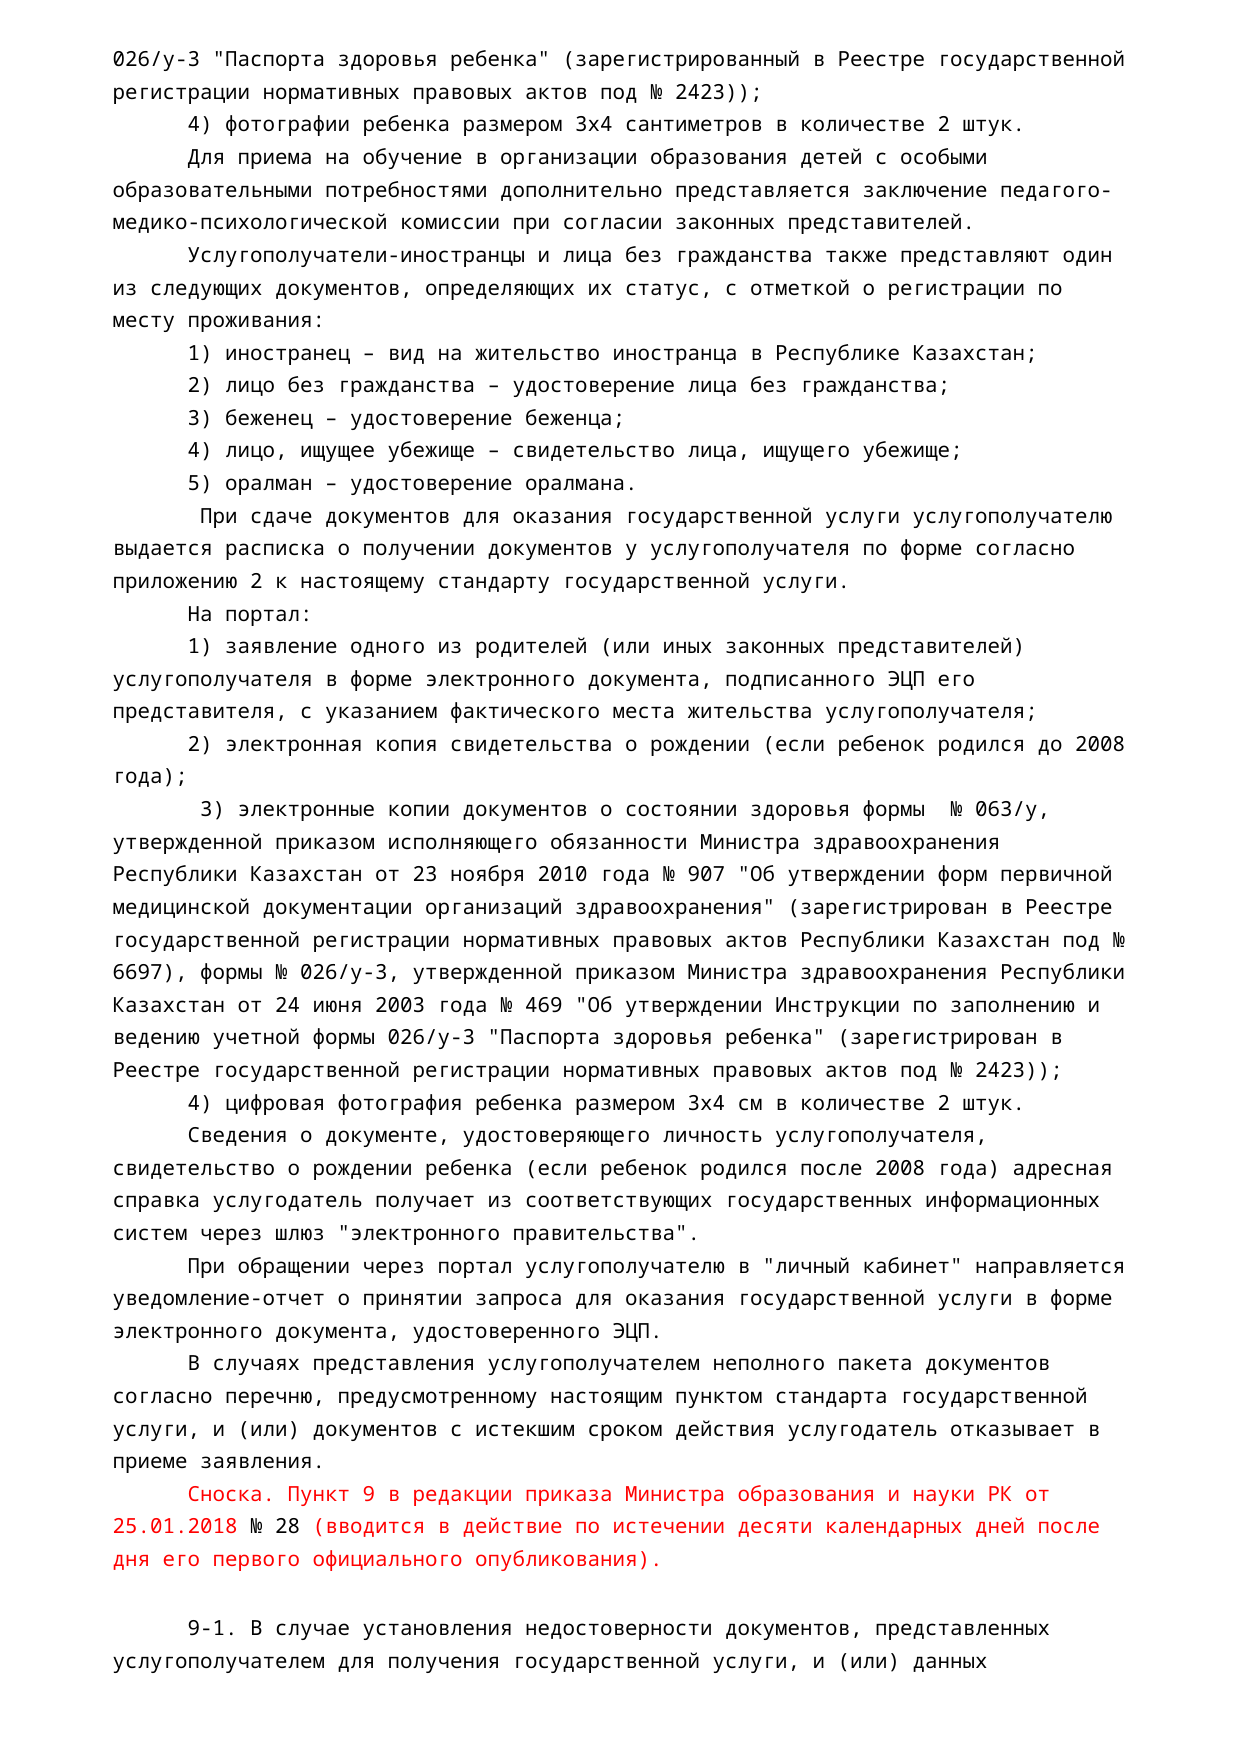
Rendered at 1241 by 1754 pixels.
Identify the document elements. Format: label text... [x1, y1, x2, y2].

text 4) цифровая фотография ребенка размером 3х4 см в количестве 2 штук. [112, 1088, 1128, 1116]
text Сноска. Пункт 9 в редакции приказа Министра образования и науки РК от 25.01.2018 № 28 (вводится в действие по истечении десяти календарных дней после дня его первого официального опубликования). [112, 1479, 1128, 1608]
text 1) заявление одного из родителей (или иных законных представителей) услугополучателя в форме электронного документа, подписанного ЭЦП его представителя, с указанием фактического места жительства услугополучателя; [112, 631, 1128, 725]
text 2) электронная копия свидетельства о рождении (если ребенок родился до 2008 года); [112, 729, 1128, 790]
text 4) лицо, ищущее убежище – свидетельство лица, ищущего убежище; [112, 436, 1128, 464]
text В случаях представления услугополучателем неполного пакета документов согласно перечню, предусмотренному настоящим пунктом стандарта государственной услуги, и (или) документов с истекшим сроком действия услугодатель отказывает в приеме заявления. [112, 1348, 1128, 1475]
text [112, 1613, 1128, 1674]
text Для приема на обучение в организации образования детей с особыми образовательными потребностями дополнительно представляется заключение педагого-медико-психологической комиссии при согласии законных представителей. [112, 142, 1128, 236]
text 1) иностранец – вид на жительство иностранца в Республике Казахстан; [112, 338, 1128, 366]
text На портал: [112, 599, 1128, 627]
text 2) лицо без гражданства – удостоверение лица без гражданства; [112, 370, 1128, 399]
text Сведения о документе, удостоверяющего личность услугополучателя, свидетельство о рождении ребенка (если ребенок родился после 2008 года) адресная справка услугодатель получает из соответствующих государственных информационных систем через шлюз "электронного правительства". [112, 1120, 1128, 1247]
text 3) беженец – удостоверение беженца; [112, 403, 1128, 431]
text При обращении через портал услугополучателю в "личный кабинет" направляется уведомление-отчет о принятии запроса для оказания государственной услуги в форме электронного документа, удостоверенного ЭЦП. [112, 1251, 1128, 1344]
text При сдаче документов для оказания государственной услуги услугополучателю выдается расписка о получении документов у услугополучателя по форме согласно приложению 2 к настоящему стандарту государственной услуги. [112, 501, 1128, 594]
text 3) электронные копии документов о состоянии здоровья формы № 063/у, утвержденной приказом исполняющего обязанности Министра здравоохранения Республики Казахстан от 23 ноября 2010 года № 907 "Об утверждении форм первичной медицинской документации организаций здравоохранения" (зарегистрирован в Реестре государственной регистрации нормативных правовых актов Республики Казахстан под № 6697), формы № 026/у-3, утвержденной приказом Министра здравоохранения Республики Казахстан от 24 июня 2003 года № 469 "Об утверждении Инструкции по заполнению и ведению учетной формы 026/у-3 "Паспорта здоровья ребенка" (зарегистрирован в Реестре государственной регистрации нормативных правовых актов под № 2423)); [112, 794, 1128, 1083]
text 4) фотографии ребенка размером 3х4 сантиметров в количестве 2 штук. [112, 109, 1128, 138]
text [112, 44, 1128, 105]
text Услугополучатели-иностранцы и лица без гражданства также представляют один из следующих документов, определяющих их статус, с отметкой о регистрации по месту проживания: [112, 240, 1128, 334]
text 5) оралман – удостоверение оралмана. [112, 468, 1128, 497]
